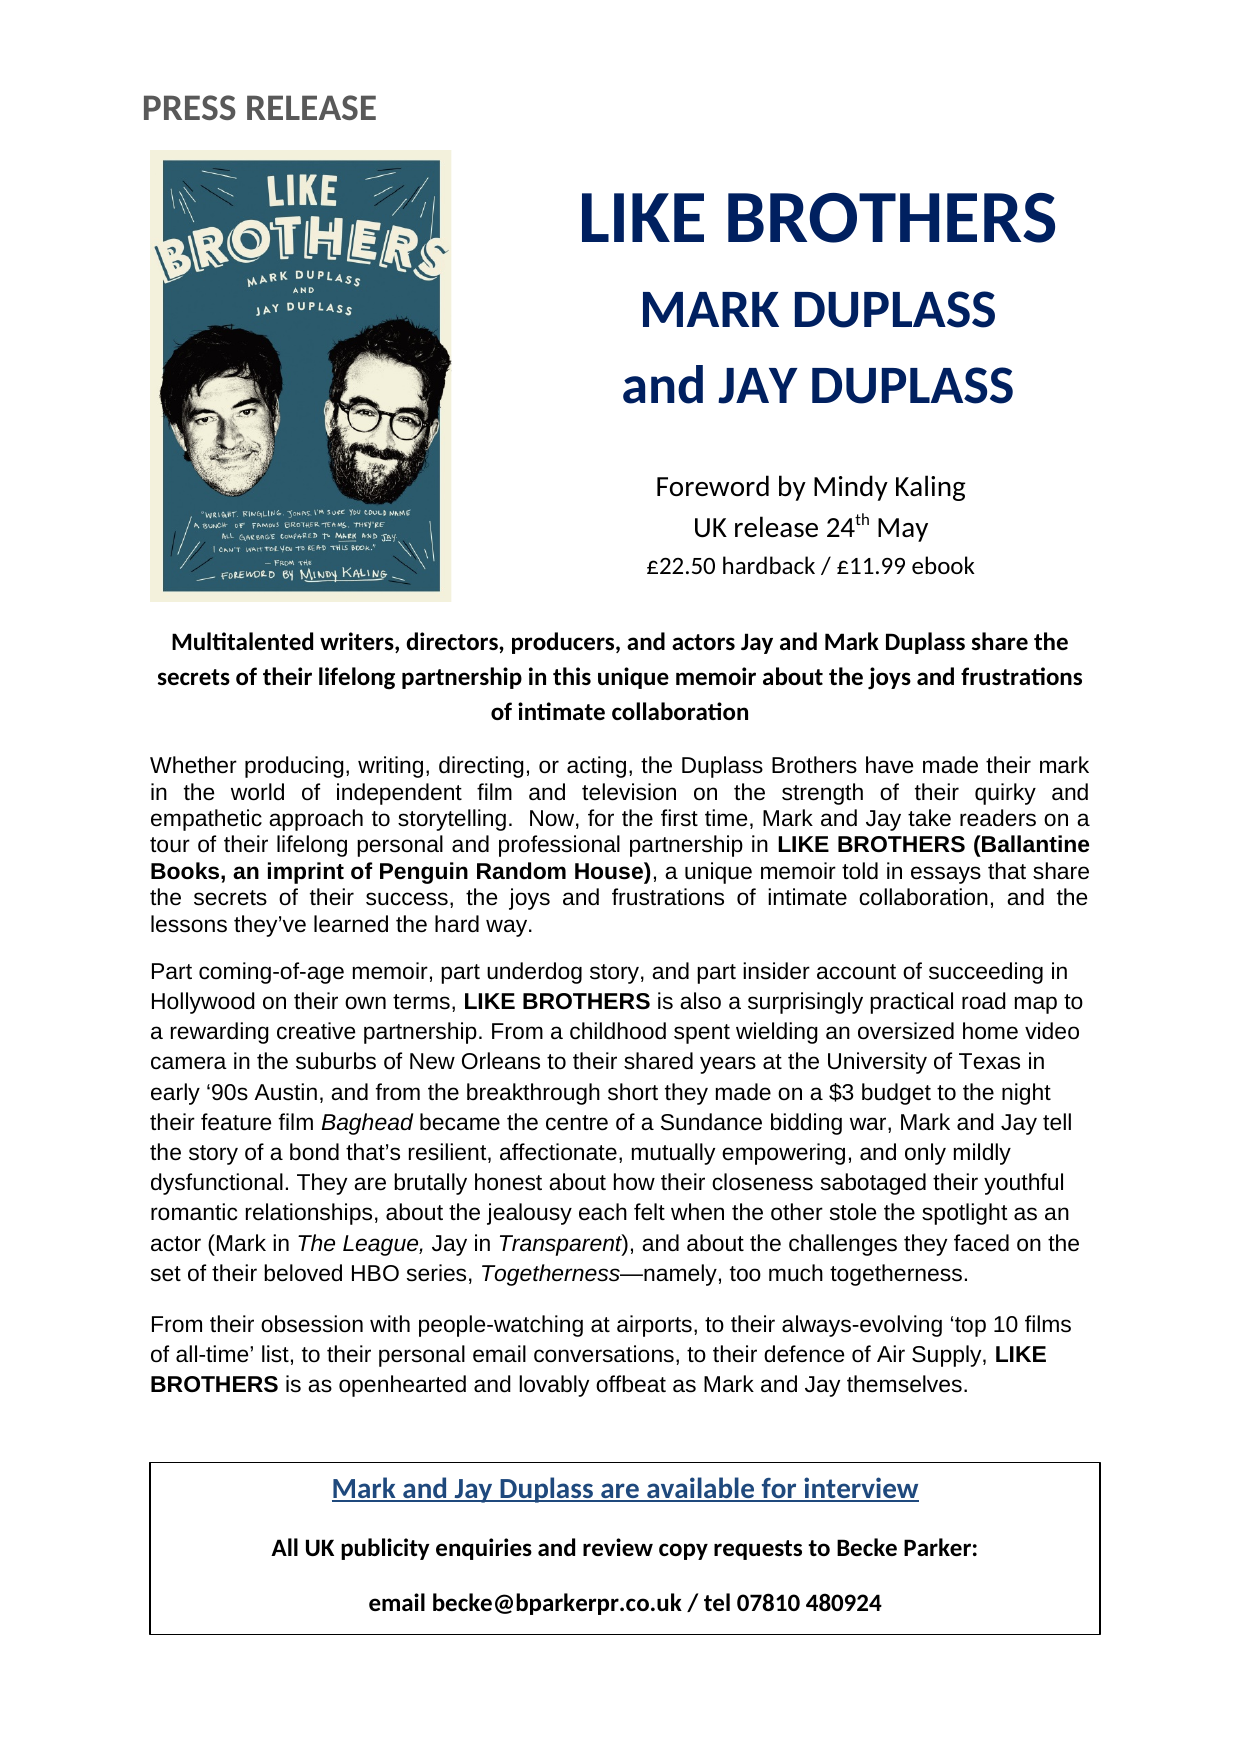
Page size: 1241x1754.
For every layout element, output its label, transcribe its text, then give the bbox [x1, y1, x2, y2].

text Multitalented writers, directors, producers, and actors Jay and Mark Duplass share the secrets of their lifelong partnership in this unique memoir about the joys and frustrations of intimate collaboration [150, 627, 1090, 727]
text Part coming-of-age memoir, part underdog story, and part insider account of succeeding in Hollywood on their own terms, LIKE BROTHERS is also a surprisingly practical road map to a rewarding creative partnership. From a childhood spent wielding an oversized home video camera in the suburbs of New Orleans to their shared years at the University of Texas in early ‘90s Austin, and from the breakthrough short they made on a $3 budget to the night their feature film Baghead became the centre of a Sundance bidding war, Mark and Jay tell the story of a bond that’s resilient, affectionate, mutually empowering, and only mildly dysfunctional. They are brutally honest about how their closeness sabotaged their youthful romantic relationships, about the jealousy each felt when the other stole the spotlight as an actor (Mark in The League, Jay in Transparent), and about the challenges they faced on the set of their beloved HBO series, Togetherness—namely, too much togetherness. [150, 958, 1090, 1286]
text Whether producing, writing, directing, or acting, the Duplass Brothers have made their mark in the world of independent film and television on the strength of their quirky and empathetic approach to storytelling. Now, for the first time, Mark and Jay take readers on a tour of their lifelong personal and professional partnership in LIKE BROTHERS (Ballantine Books, an imprint of Penguin Random House), a unique memoir told in essays that share the secrets of their success, the joys and frustrations of intimate collaboration, and the lessons they’ve learned the hard way. [150, 752, 1090, 937]
picture [150, 150, 452, 602]
text From their obsession with people-watching at airports, to their always-evolving ‘top 10 films of all-time’ list, to their personal email conversations, to their defence of Air Supply, LIKE BROTHERS is as openhearted and lovably offbeat as Mark and Jay themselves. [150, 1311, 1090, 1398]
